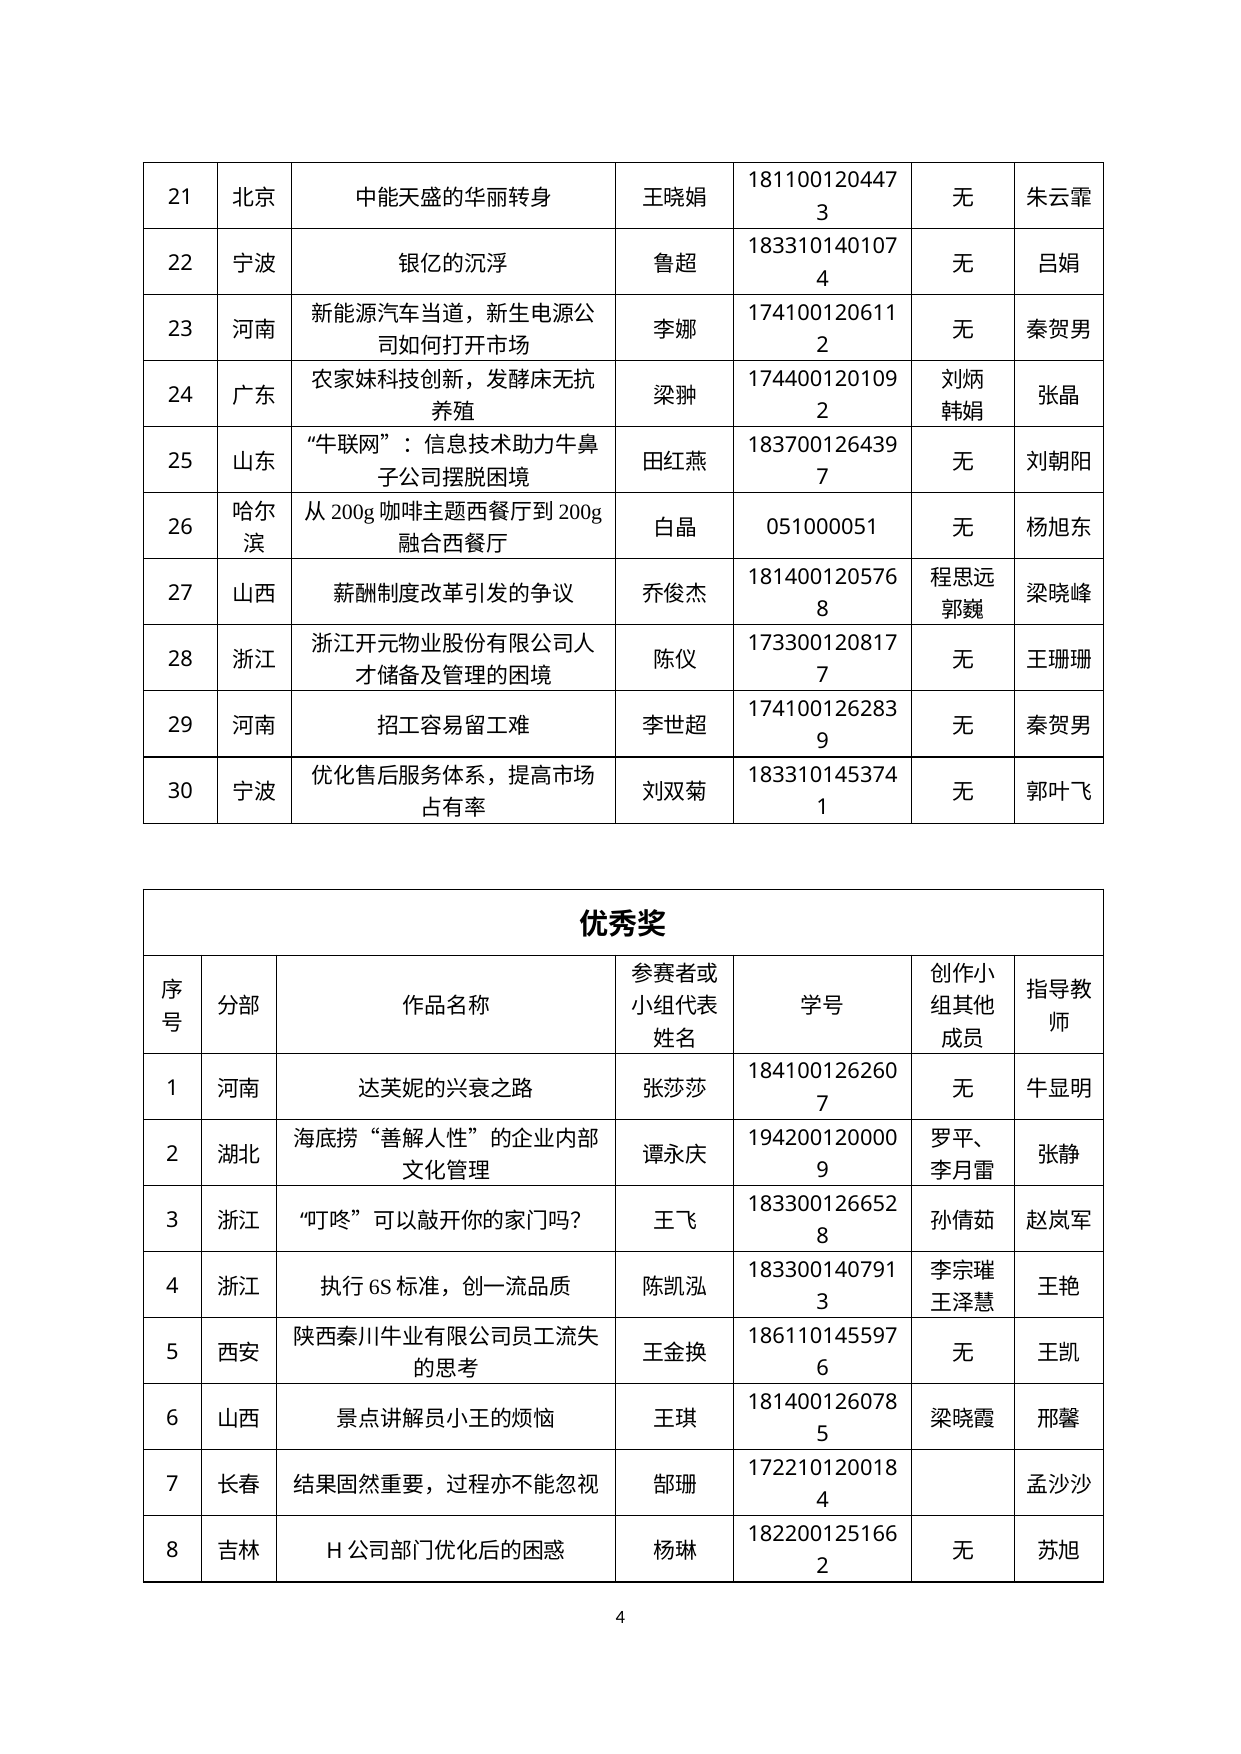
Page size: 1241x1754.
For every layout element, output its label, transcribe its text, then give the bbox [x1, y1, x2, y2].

table_cell 1841001262607 [734, 1054, 911, 1119]
table_cell 王凯 [1015, 1318, 1103, 1383]
table_cell 1 [144, 1054, 201, 1119]
table_cell “叮咚”可以敲开你的家门吗？ [277, 1186, 615, 1251]
table_cell 5 [144, 1318, 201, 1383]
table_cell 秦贺男 [1015, 295, 1103, 360]
table_cell 1814001205768 [734, 559, 911, 624]
table_cell 无 [912, 229, 1014, 294]
table_cell 27 [144, 559, 217, 624]
table_cell 1733001208177 [734, 625, 911, 690]
table_cell 白晶 [616, 493, 733, 558]
table_cell 从200g咖啡主题西餐厅到200g融合西餐厅 [292, 493, 615, 558]
table_cell 23 [144, 295, 217, 360]
table_cell 结果固然重要，过程亦不能忽视 [277, 1450, 615, 1515]
table_cell 山西 [218, 559, 291, 624]
table_cell 朱云霏 [1015, 163, 1103, 228]
table_cell 杨旭东 [1015, 493, 1103, 558]
table_cell 张静 [1015, 1120, 1103, 1185]
table_header 优秀奖 [144, 890, 1103, 954]
table_cell 4 [144, 1252, 201, 1317]
table_cell 郜珊 [616, 1450, 733, 1515]
table_cell 无 [912, 625, 1014, 690]
table_cell 吕娟 [1015, 229, 1103, 294]
table_cell 山东 [218, 427, 291, 492]
table_cell 优化售后服务体系，提高市场占有率 [292, 758, 615, 822]
table_cell 李世超 [616, 691, 733, 756]
table_cell 1722101200184 [734, 1450, 911, 1515]
table_cell 2 [144, 1120, 201, 1185]
table_cell 乔俊杰 [616, 559, 733, 624]
table_cell 21 [144, 163, 217, 228]
table_cell 哈尔滨 [218, 493, 291, 558]
table_cell 29 [144, 691, 217, 756]
table_cell 牛显明 [1015, 1054, 1103, 1119]
table_cell 中能天盛的华丽转身 [292, 163, 615, 228]
table_cell 6 [144, 1384, 201, 1449]
table_cell 7 [144, 1450, 201, 1515]
table_cell 无 [912, 163, 1014, 228]
table_cell 1861101455976 [734, 1318, 911, 1383]
table_cell 无 [912, 1318, 1014, 1383]
table_cell 河南 [218, 691, 291, 756]
table_cell 创作小组其他成员 [912, 956, 1014, 1053]
table_cell [912, 1450, 1014, 1515]
table_cell 浙江 [202, 1186, 276, 1251]
table_cell 陈仪 [616, 625, 733, 690]
table_cell 执行6S标准，创一流品质 [277, 1252, 615, 1317]
table_cell 8 [144, 1516, 201, 1581]
table_cell 1833101401074 [734, 229, 911, 294]
table_cell 参赛者或小组代表姓名 [616, 956, 733, 1053]
table_cell 1741001206112 [734, 295, 911, 360]
table_cell 海底捞“善解人性”的企业内部文化管理 [277, 1120, 615, 1185]
table_cell 赵岚军 [1015, 1186, 1103, 1251]
table_cell 张晶 [1015, 361, 1103, 426]
table_cell 梁晓霞 [912, 1384, 1014, 1449]
table_cell 李宗璀 王泽慧 [912, 1252, 1014, 1317]
table_cell 孟沙沙 [1015, 1450, 1103, 1515]
table_cell 杨琳 [616, 1516, 733, 1581]
table_cell 浙江 [218, 625, 291, 690]
table_cell 无 [912, 758, 1014, 822]
table_cell 1744001201092 [734, 361, 911, 426]
table_cell 北京 [218, 163, 291, 228]
table_cell 湖北 [202, 1120, 276, 1185]
table_cell 王飞 [616, 1186, 733, 1251]
table_cell 苏旭 [1015, 1516, 1103, 1581]
table_cell 26 [144, 493, 217, 558]
table_cell 招工容易留工难 [292, 691, 615, 756]
table_cell 谭永庆 [616, 1120, 733, 1185]
table_cell 25 [144, 427, 217, 492]
table_cell 陕西秦川牛业有限公司员工流失的思考 [277, 1318, 615, 1383]
table_cell 学号 [734, 956, 911, 1053]
table_cell 无 [912, 1516, 1014, 1581]
table_cell 刘炳 韩娟 [912, 361, 1014, 426]
table_cell 长春 [202, 1450, 276, 1515]
table_cell 无 [912, 493, 1014, 558]
table_cell 1822001251662 [734, 1516, 911, 1581]
table_cell 刘朝阳 [1015, 427, 1103, 492]
table_cell “牛联网”：信息技术助力牛鼻子公司摆脱困境 [292, 427, 615, 492]
table_cell H公司部门优化后的困惑 [277, 1516, 615, 1581]
table_cell 22 [144, 229, 217, 294]
table_cell 1837001264397 [734, 427, 911, 492]
table_cell 30 [144, 758, 217, 822]
table_cell 张莎莎 [616, 1054, 733, 1119]
table_cell 李娜 [616, 295, 733, 360]
table_cell 王晓娟 [616, 163, 733, 228]
table_cell 梁晓峰 [1015, 559, 1103, 624]
table_cell 宁波 [218, 758, 291, 822]
table_cell 无 [912, 691, 1014, 756]
table_cell 薪酬制度改革引发的争议 [292, 559, 615, 624]
table_cell 1741001262839 [734, 691, 911, 756]
table_cell 1942001200009 [734, 1120, 911, 1185]
table_cell 分部 [202, 956, 276, 1053]
table_cell 王金换 [616, 1318, 733, 1383]
table_cell 景点讲解员小王的烦恼 [277, 1384, 615, 1449]
table_cell 作品名称 [277, 956, 615, 1053]
table_cell 1814001260785 [734, 1384, 911, 1449]
table_cell 梁翀 [616, 361, 733, 426]
table_cell 宁波 [218, 229, 291, 294]
table_cell 广东 [218, 361, 291, 426]
table_cell 河南 [202, 1054, 276, 1119]
table_cell 序号 [144, 956, 201, 1053]
table_cell 王艳 [1015, 1252, 1103, 1317]
table_cell 陈凯泓 [616, 1252, 733, 1317]
table_cell 河南 [218, 295, 291, 360]
table_cell 刘双菊 [616, 758, 733, 822]
table_cell 浙江 [202, 1252, 276, 1317]
table_cell 24 [144, 361, 217, 426]
table_cell 鲁超 [616, 229, 733, 294]
table_cell 达芙妮的兴衰之路 [277, 1054, 615, 1119]
table_cell 无 [912, 1054, 1014, 1119]
table_cell 银亿的沉浮 [292, 229, 615, 294]
table_cell 28 [144, 625, 217, 690]
table_cell 罗平、李月雷 [912, 1120, 1014, 1185]
table_cell 无 [912, 427, 1014, 492]
table_cell 无 [912, 295, 1014, 360]
table_cell 孙倩茹 [912, 1186, 1014, 1251]
table_cell 1833001407913 [734, 1252, 911, 1317]
table_cell 新能源汽车当道，新生电源公司如何打开市场 [292, 295, 615, 360]
table_cell 1833001266528 [734, 1186, 911, 1251]
table_cell 吉林 [202, 1516, 276, 1581]
table_cell 王珊珊 [1015, 625, 1103, 690]
table_cell 王琪 [616, 1384, 733, 1449]
table_cell 程思远 郭巍 [912, 559, 1014, 624]
table_cell 田红燕 [616, 427, 733, 492]
table_cell 西安 [202, 1318, 276, 1383]
table_cell 郭叶飞 [1015, 758, 1103, 822]
table_cell 指导教师 [1015, 956, 1103, 1053]
table_cell 农家妹科技创新，发酵床无抗养殖 [292, 361, 615, 426]
table_cell 1833101453741 [734, 758, 911, 822]
table_cell 3 [144, 1186, 201, 1251]
table_cell 山西 [202, 1384, 276, 1449]
table_cell 秦贺男 [1015, 691, 1103, 756]
table_cell 051000051 [734, 493, 911, 558]
table_cell 1811001204473 [734, 163, 911, 228]
table_cell 邢馨 [1015, 1384, 1103, 1449]
table_cell 浙江开元物业股份有限公司人才储备及管理的困境 [292, 625, 615, 690]
